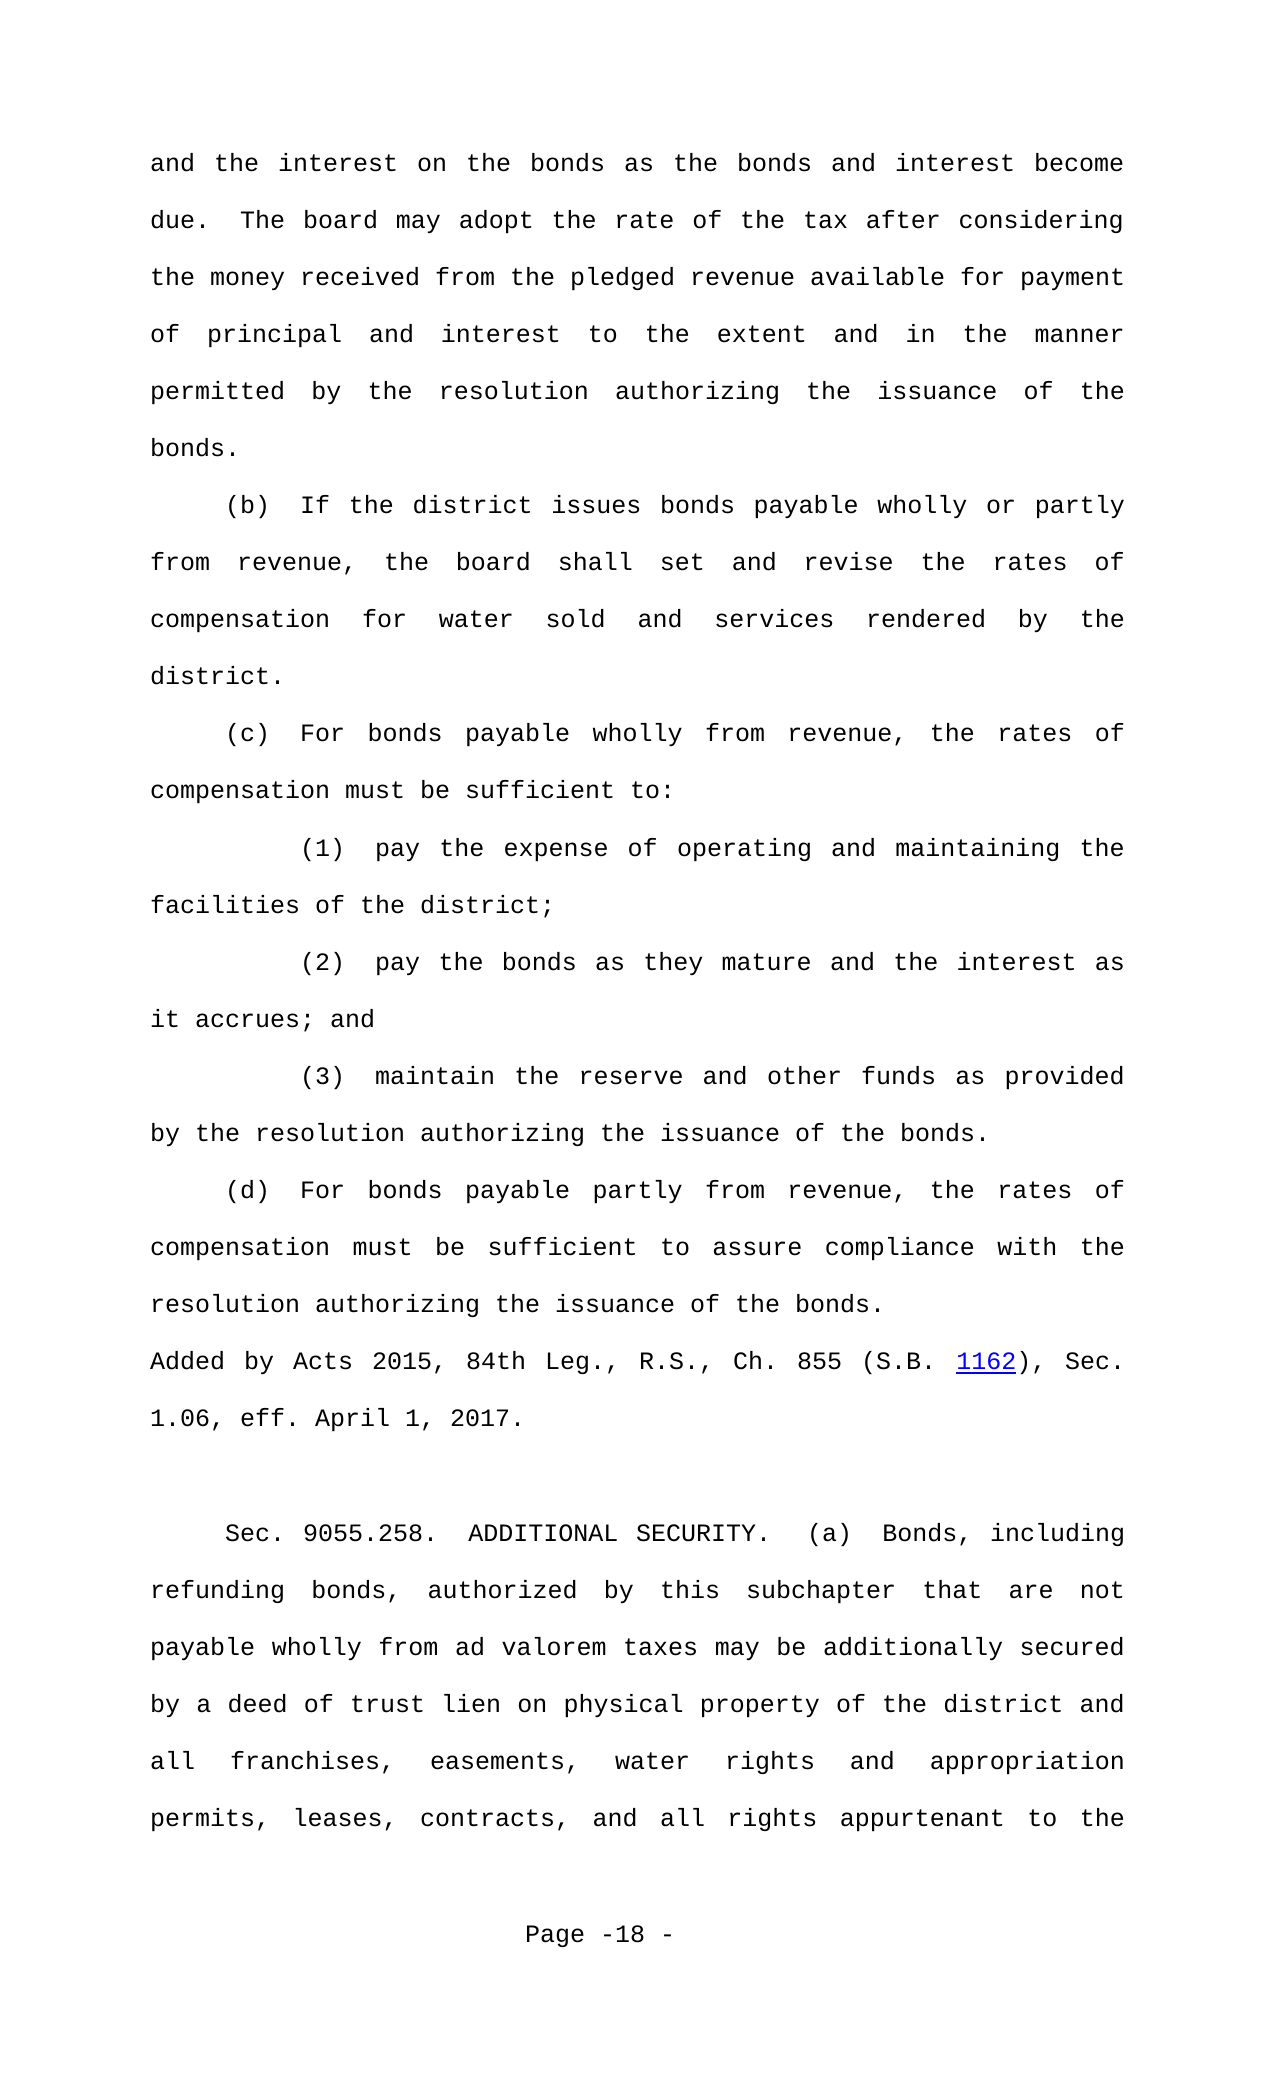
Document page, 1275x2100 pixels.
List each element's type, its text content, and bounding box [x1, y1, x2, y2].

text (d) For bonds payable partly from revenue, the rates of compensation must be sufficient to assure compliance with the resolution authorizing the issuance of the bonds. [150, 1177, 1125, 1320]
text Added by Acts 2015, 84th Leg., R.S., Ch. 855 (S.B. 1162), Sec. 1.06, eff. April 1, 2017. [150, 1349, 1125, 1434]
text (b) If the district issues bonds payable wholly or partly from revenue, the board shall set and revise the rates of compensation for water sold and services rendered by the district. [150, 492, 1125, 692]
text (3) maintain the reserve and other funds as provided by the resolution authorizing the issuance of the bonds. [150, 1063, 1125, 1149]
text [150, 150, 1125, 464]
text (c) For bonds payable wholly from revenue, the rates of compensation must be sufficient to: [150, 721, 1125, 806]
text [150, 1520, 1125, 1834]
text (1) pay the expense of operating and maintaining the facilities of the district; [150, 835, 1125, 921]
text (2) pay the bonds as they mature and the interest as it accrues; and [150, 949, 1125, 1035]
